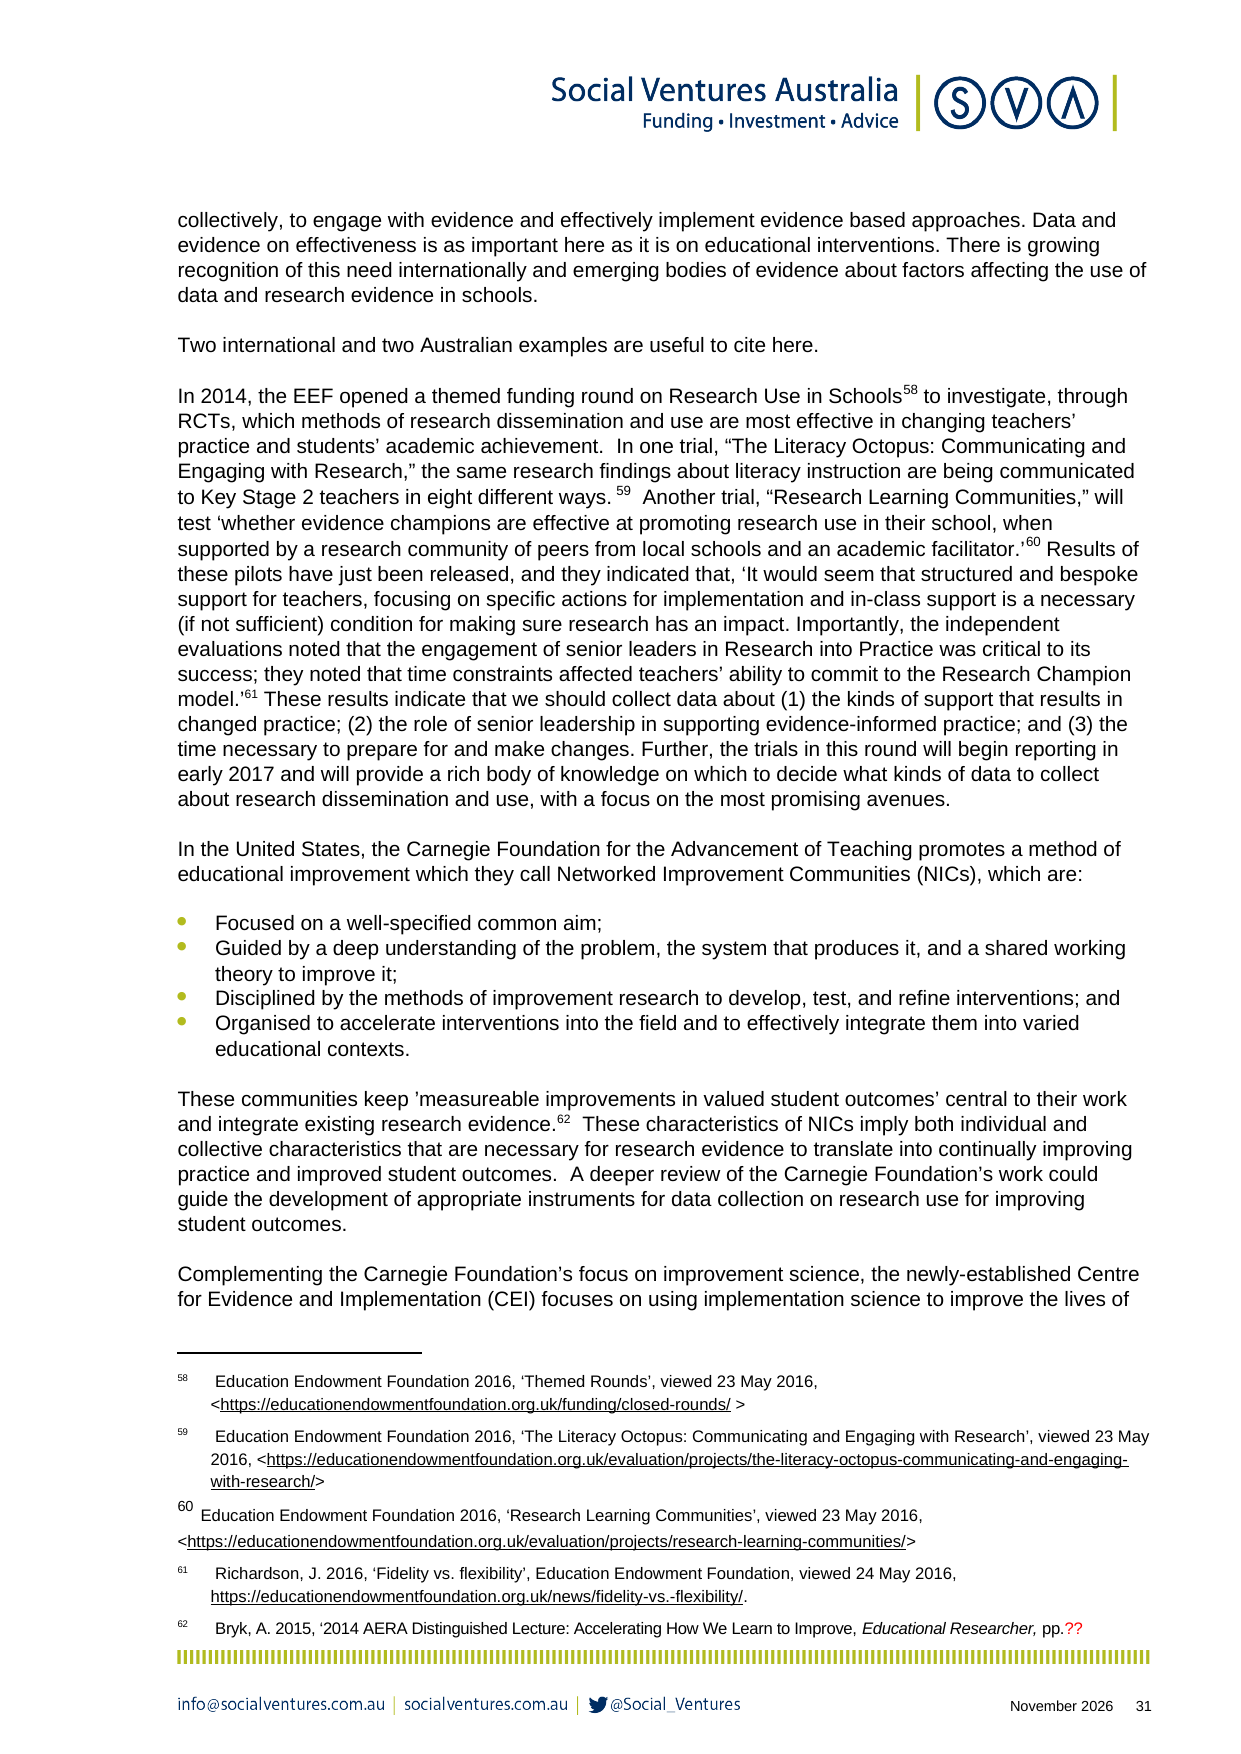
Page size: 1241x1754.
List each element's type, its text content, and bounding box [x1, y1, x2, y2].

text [177, 1261, 1152, 1311]
list Organised to accelerate interventions into the field and to effectively integrate them into varied educational contexts. [177, 1011, 1152, 1061]
picture [542, 64, 1123, 134]
text In 2014, the EEF opened a themed funding round on Research Use in Schools to investigate, through RCTs, which methods of research dissemination and use are most effective in changing teachers’ practice and students’ academic achievement. In one trial, “The Literacy Octopus: Communicating and Engaging with Research,” the same research findings about literacy instruction are being communicated to Key Stage 2 teachers in eight different ways. Another trial, “Research Learning Communities,” will test ‘whether evidence champions are effective at promoting research use in their school, when supported by a research community of peers from local schools and an academic facilitator.’ Results of these pilots have just been released, and they indicated that, ‘It would seem that structured and bespoke support for teachers, focusing on specific actions for implementation and in-class support is a necessary (if not sufficient) condition for making sure research has an impact. Importantly, the independent evaluations noted that the engagement of senior leaders in Research into Practice was critical to its success; they noted that time constraints affected teachers’ ability to commit to the Research Champion model.’ These results indicate that we should collect data about (1) the kinds of support that results in changed practice; (2) the role of senior leadership in supporting evidence-informed practice; and (3) the time necessary to prepare for and make changes. Further, the trials in this round will begin reporting in early 2017 and will provide a rich body of knowledge on which to decide what kinds of data to collect about research dissemination and use, with a focus on the most promising avenues. [177, 382, 1152, 811]
text These communities keep ’measureable improvements in valued student outcomes’ central to their work and integrate existing research evidence. These characteristics of NICs imply both individual and collective characteristics that are necessary for research evidence to translate into continually improving practice and improved student outcomes. A deeper review of the Carnegie Foundation’s work could guide the development of appropriate instruments for data collection on research use for improving student outcomes. [177, 1086, 1152, 1236]
list Focused on a well-specified common aim; [177, 911, 1152, 936]
text In the United States, the Carnegie Foundation for the Advancement of Teaching promotes a method of educational improvement which they call Networked Improvement Communities (NICs), which are: [177, 836, 1152, 886]
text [177, 207, 1152, 307]
list Guided by a deep understanding of the problem, the system that produces it, and a shared working theory to improve it; [177, 936, 1152, 986]
picture [177, 1650, 1152, 1664]
picture [177, 1690, 746, 1715]
list Disciplined by the methods of improvement research to develop, test, and refine interventions; and [177, 986, 1152, 1011]
text Two international and two Australian examples are useful to cite here. [177, 332, 1152, 357]
